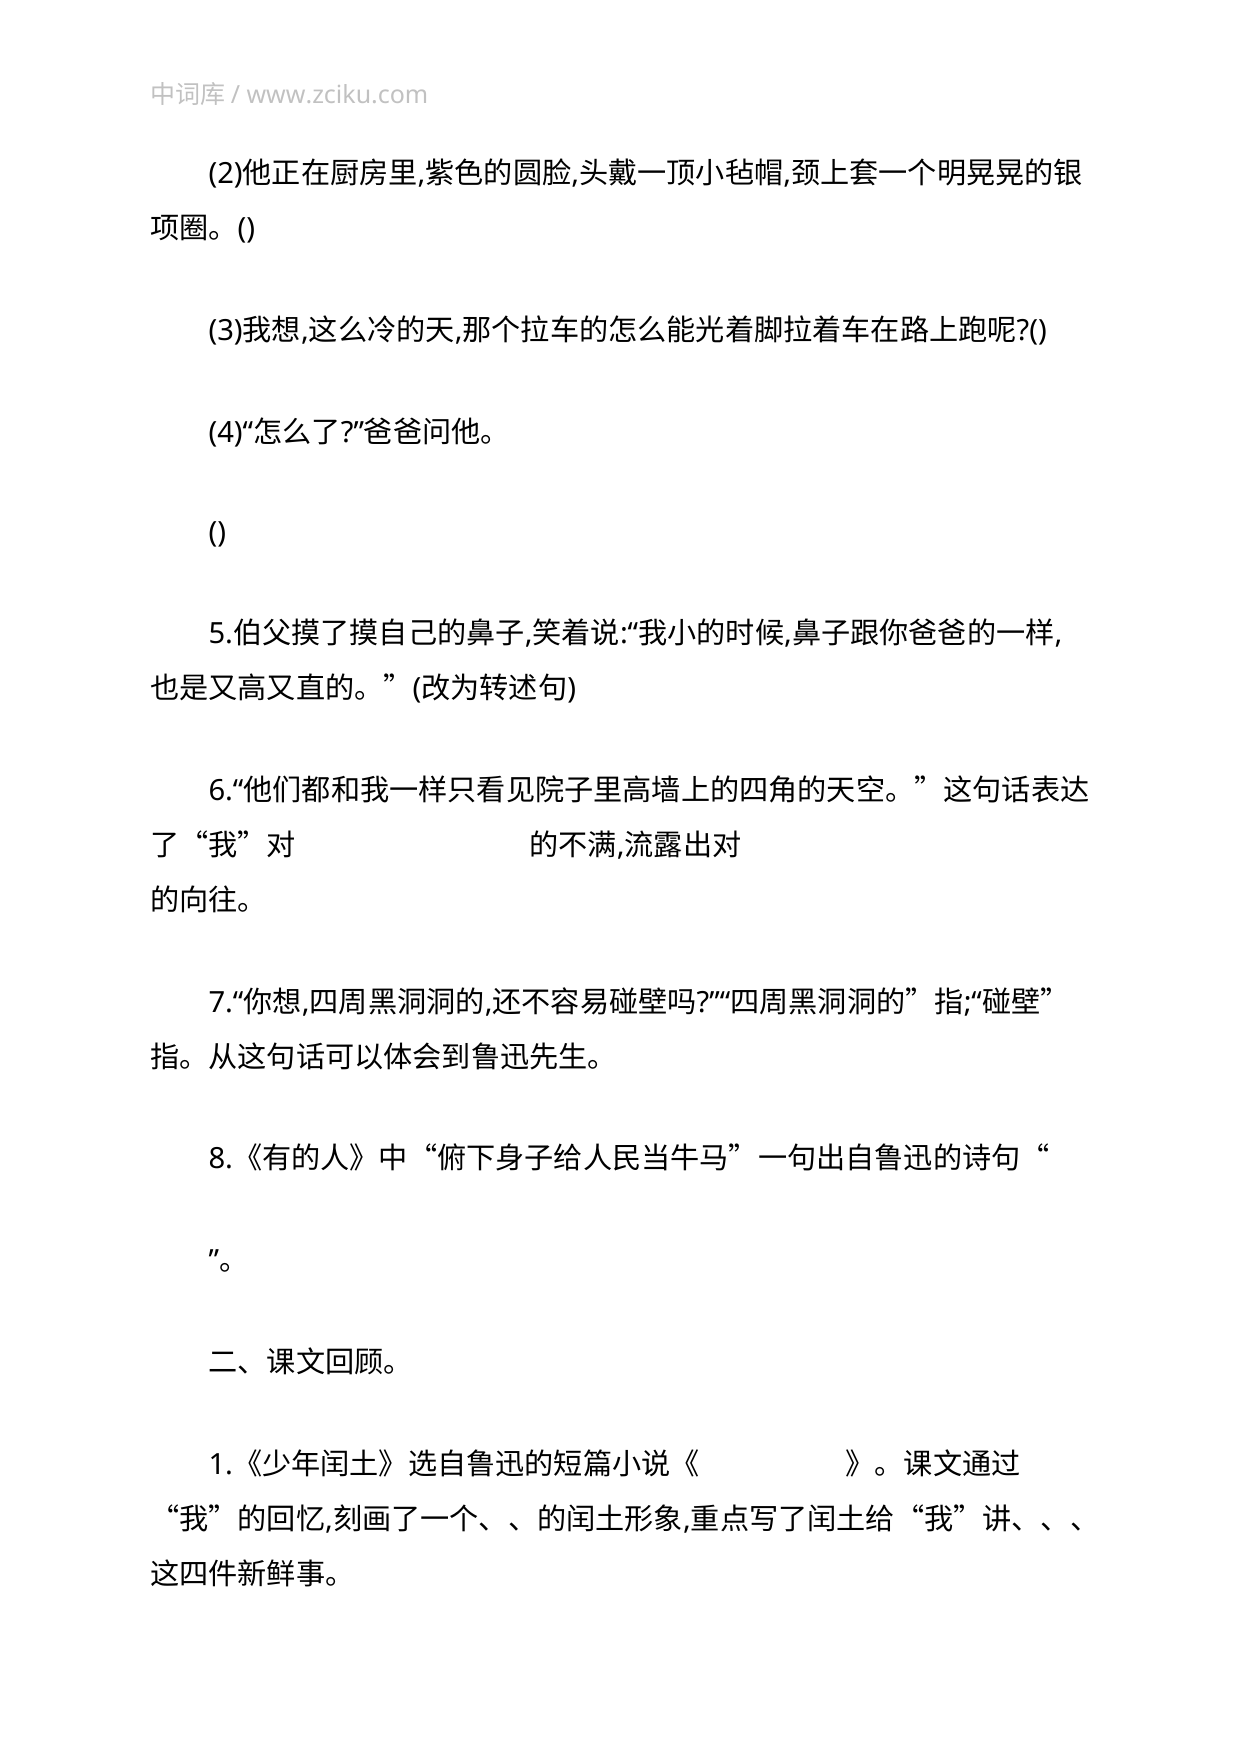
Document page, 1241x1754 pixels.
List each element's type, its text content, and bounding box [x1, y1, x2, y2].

text (2)他正在厨房里,紫色的圆脸,头戴一顶小毡帽,颈上套一个明晃晃的银项圈。() [150, 150, 1090, 247]
text ”。 [150, 1237, 1090, 1279]
text 7.“你想,四周黑洞洞的,还不容易碰壁吗?”“四周黑洞洞的”指;“碰壁”指。从这句话可以体会到鲁迅先生。 [150, 978, 1090, 1075]
text 8.《有的人》中“俯下身子给人民当牛马”一句出自鲁迅的诗句“ [150, 1135, 1090, 1177]
text 二、课文回顾。 [150, 1339, 1090, 1381]
text (3)我想,这么冷的天,那个拉车的怎么能光着脚拉着车在路上跑呢?() [150, 307, 1090, 349]
text (4)“怎么了?”爸爸问他。 [150, 409, 1090, 451]
text 6.“他们都和我一样只看见院子里高墙上的四角的天空。”这句话表达了“我”对 的不满,流露出对 的向往。 [150, 766, 1090, 919]
text 1.《少年闰土》选自鲁迅的短篇小说《 》。课文通过“我”的回忆,刻画了一个、、的闰土形象,重点写了闰土给“我”讲、、、这四件新鲜事。 [150, 1441, 1090, 1593]
text () [150, 511, 1090, 551]
text 5.伯父摸了摸自己的鼻子,笑着说:“我小的时候,鼻子跟你爸爸的一样,也是又高又直的。”(改为转述句) [150, 609, 1090, 707]
